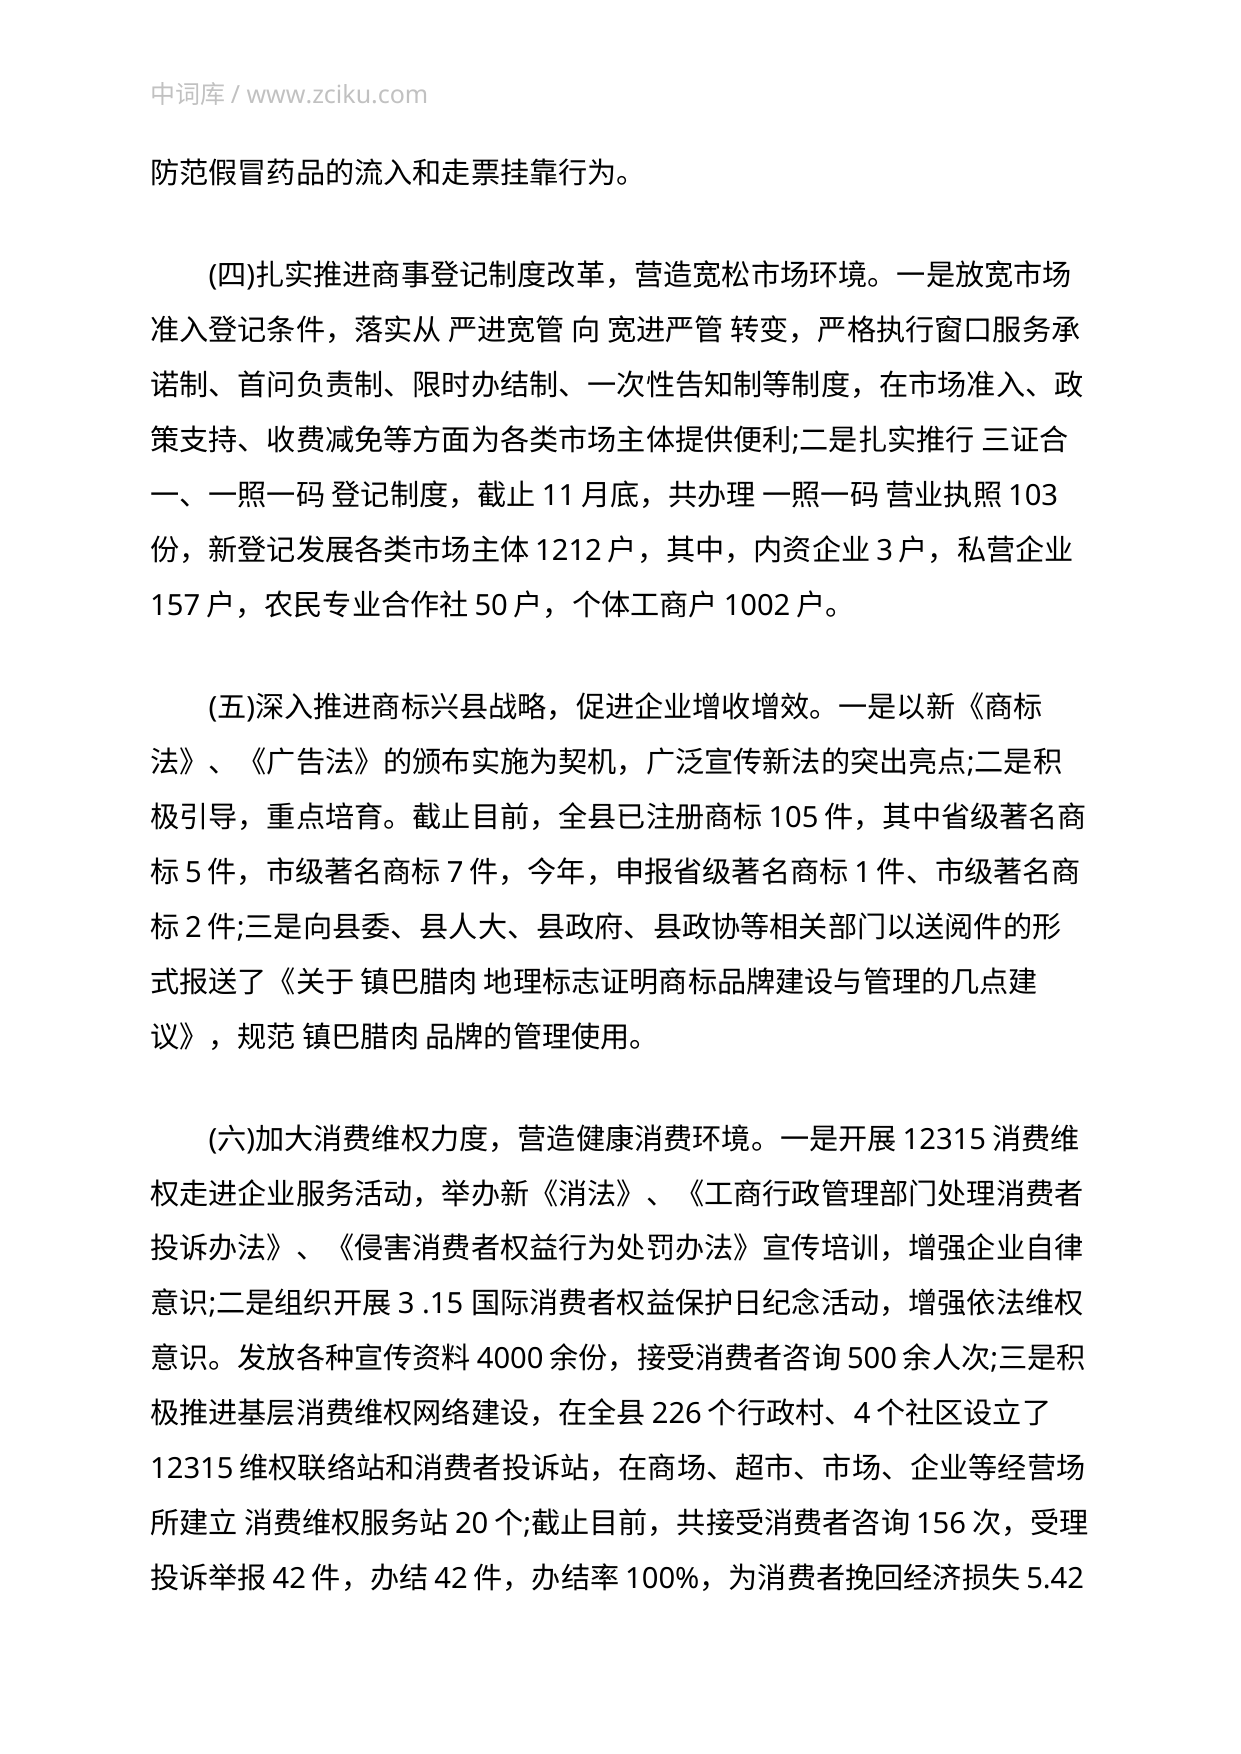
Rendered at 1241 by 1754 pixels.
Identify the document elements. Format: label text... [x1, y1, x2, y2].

text (五)深入推进商标兴县战略，促进企业增收增效。一是以新《商标法》、《广告法》的颁布实施为契机，广泛宣传新法的突出亮点;二是积极引导，重点培育。截止目前，全县已注册商标105件，其中省级著名商标5件，市级著名商标7件，今年，申报省级著名商标1件、市级著名商标2件;三是向县委、县人大、县政府、县政协等相关部门以送阅件的形式报送了《关于 镇巴腊肉 地理标志证明商标品牌建设与管理的几点建议》，规范 镇巴腊肉 品牌的管理使用。 [150, 683, 1090, 1056]
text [150, 1115, 1090, 1597]
text (四)扎实推进商事登记制度改革，营造宽松市场环境。一是放宽市场准入登记条件，落实从 严进宽管 向 宽进严管 转变，严格执行窗口服务承诺制、首问负责制、限时办结制、一次性告知制等制度，在市场准入、政策支持、收费减免等方面为各类市场主体提供便利;二是扎实推行 三证合一、一照一码 登记制度，截止11月底，共办理 一照一码 营业执照103份，新登记发展各类市场主体1212户，其中，内资企业3户，私营企业157户，农民专业合作社50户，个体工商户1002户。 [150, 252, 1090, 624]
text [150, 150, 1090, 192]
